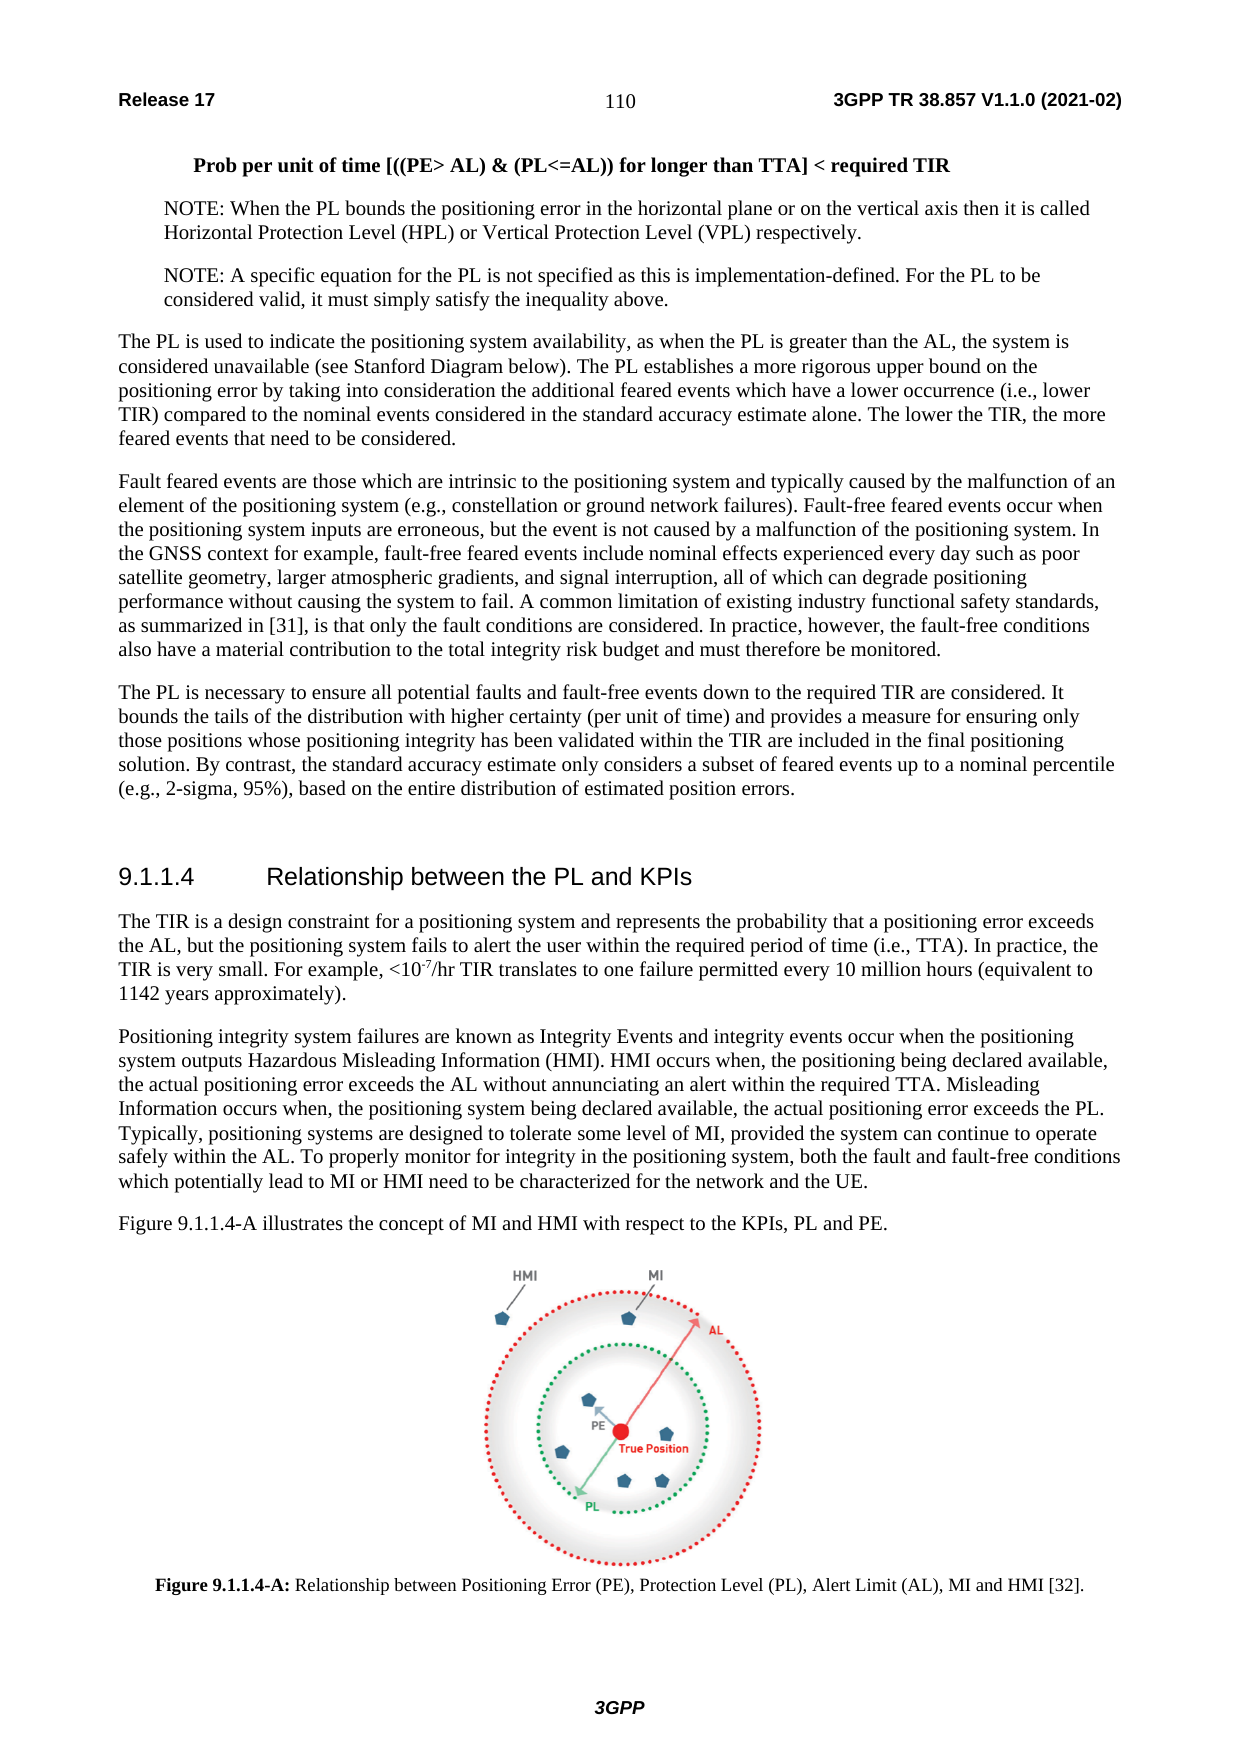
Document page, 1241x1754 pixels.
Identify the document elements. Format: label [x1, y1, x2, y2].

picture [473, 1260, 773, 1575]
